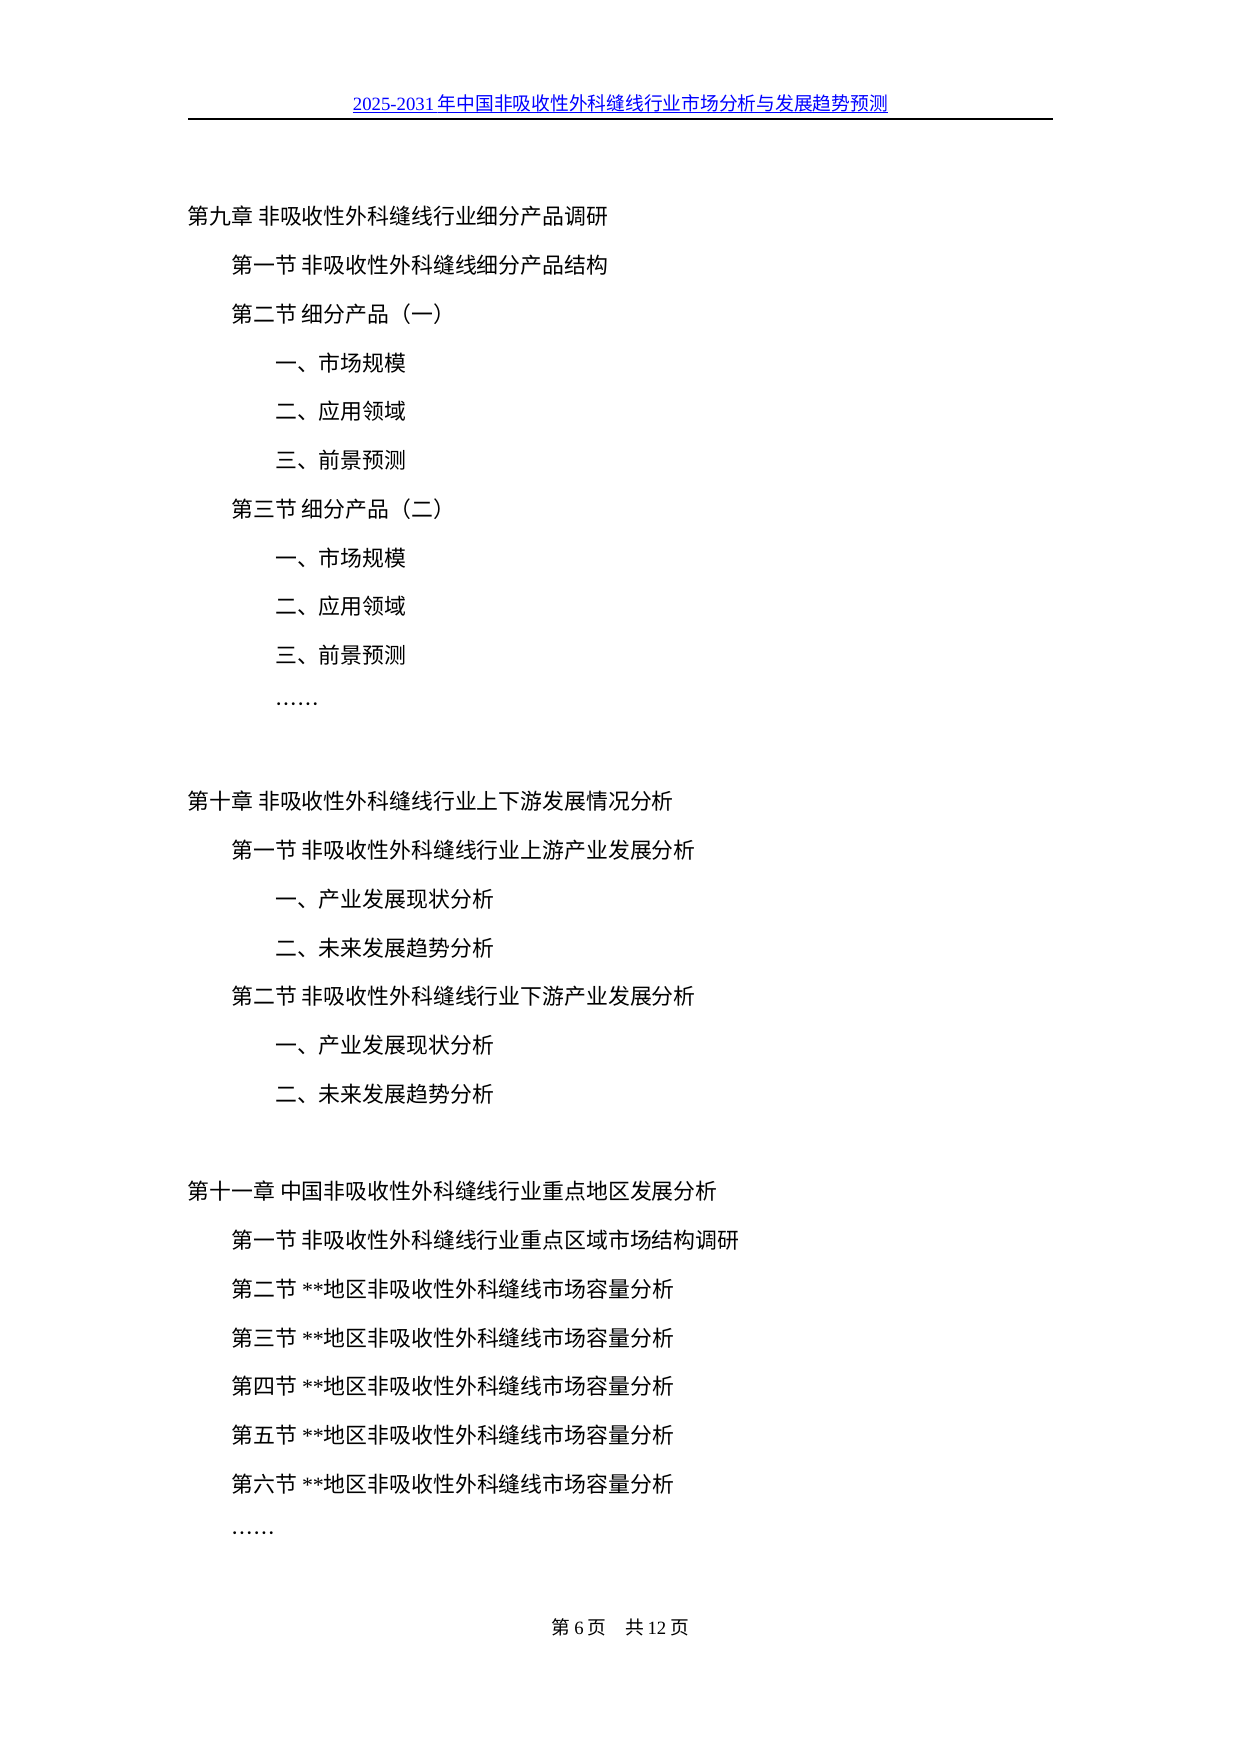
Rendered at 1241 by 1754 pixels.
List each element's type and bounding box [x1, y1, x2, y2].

text [187, 150, 1053, 1548]
